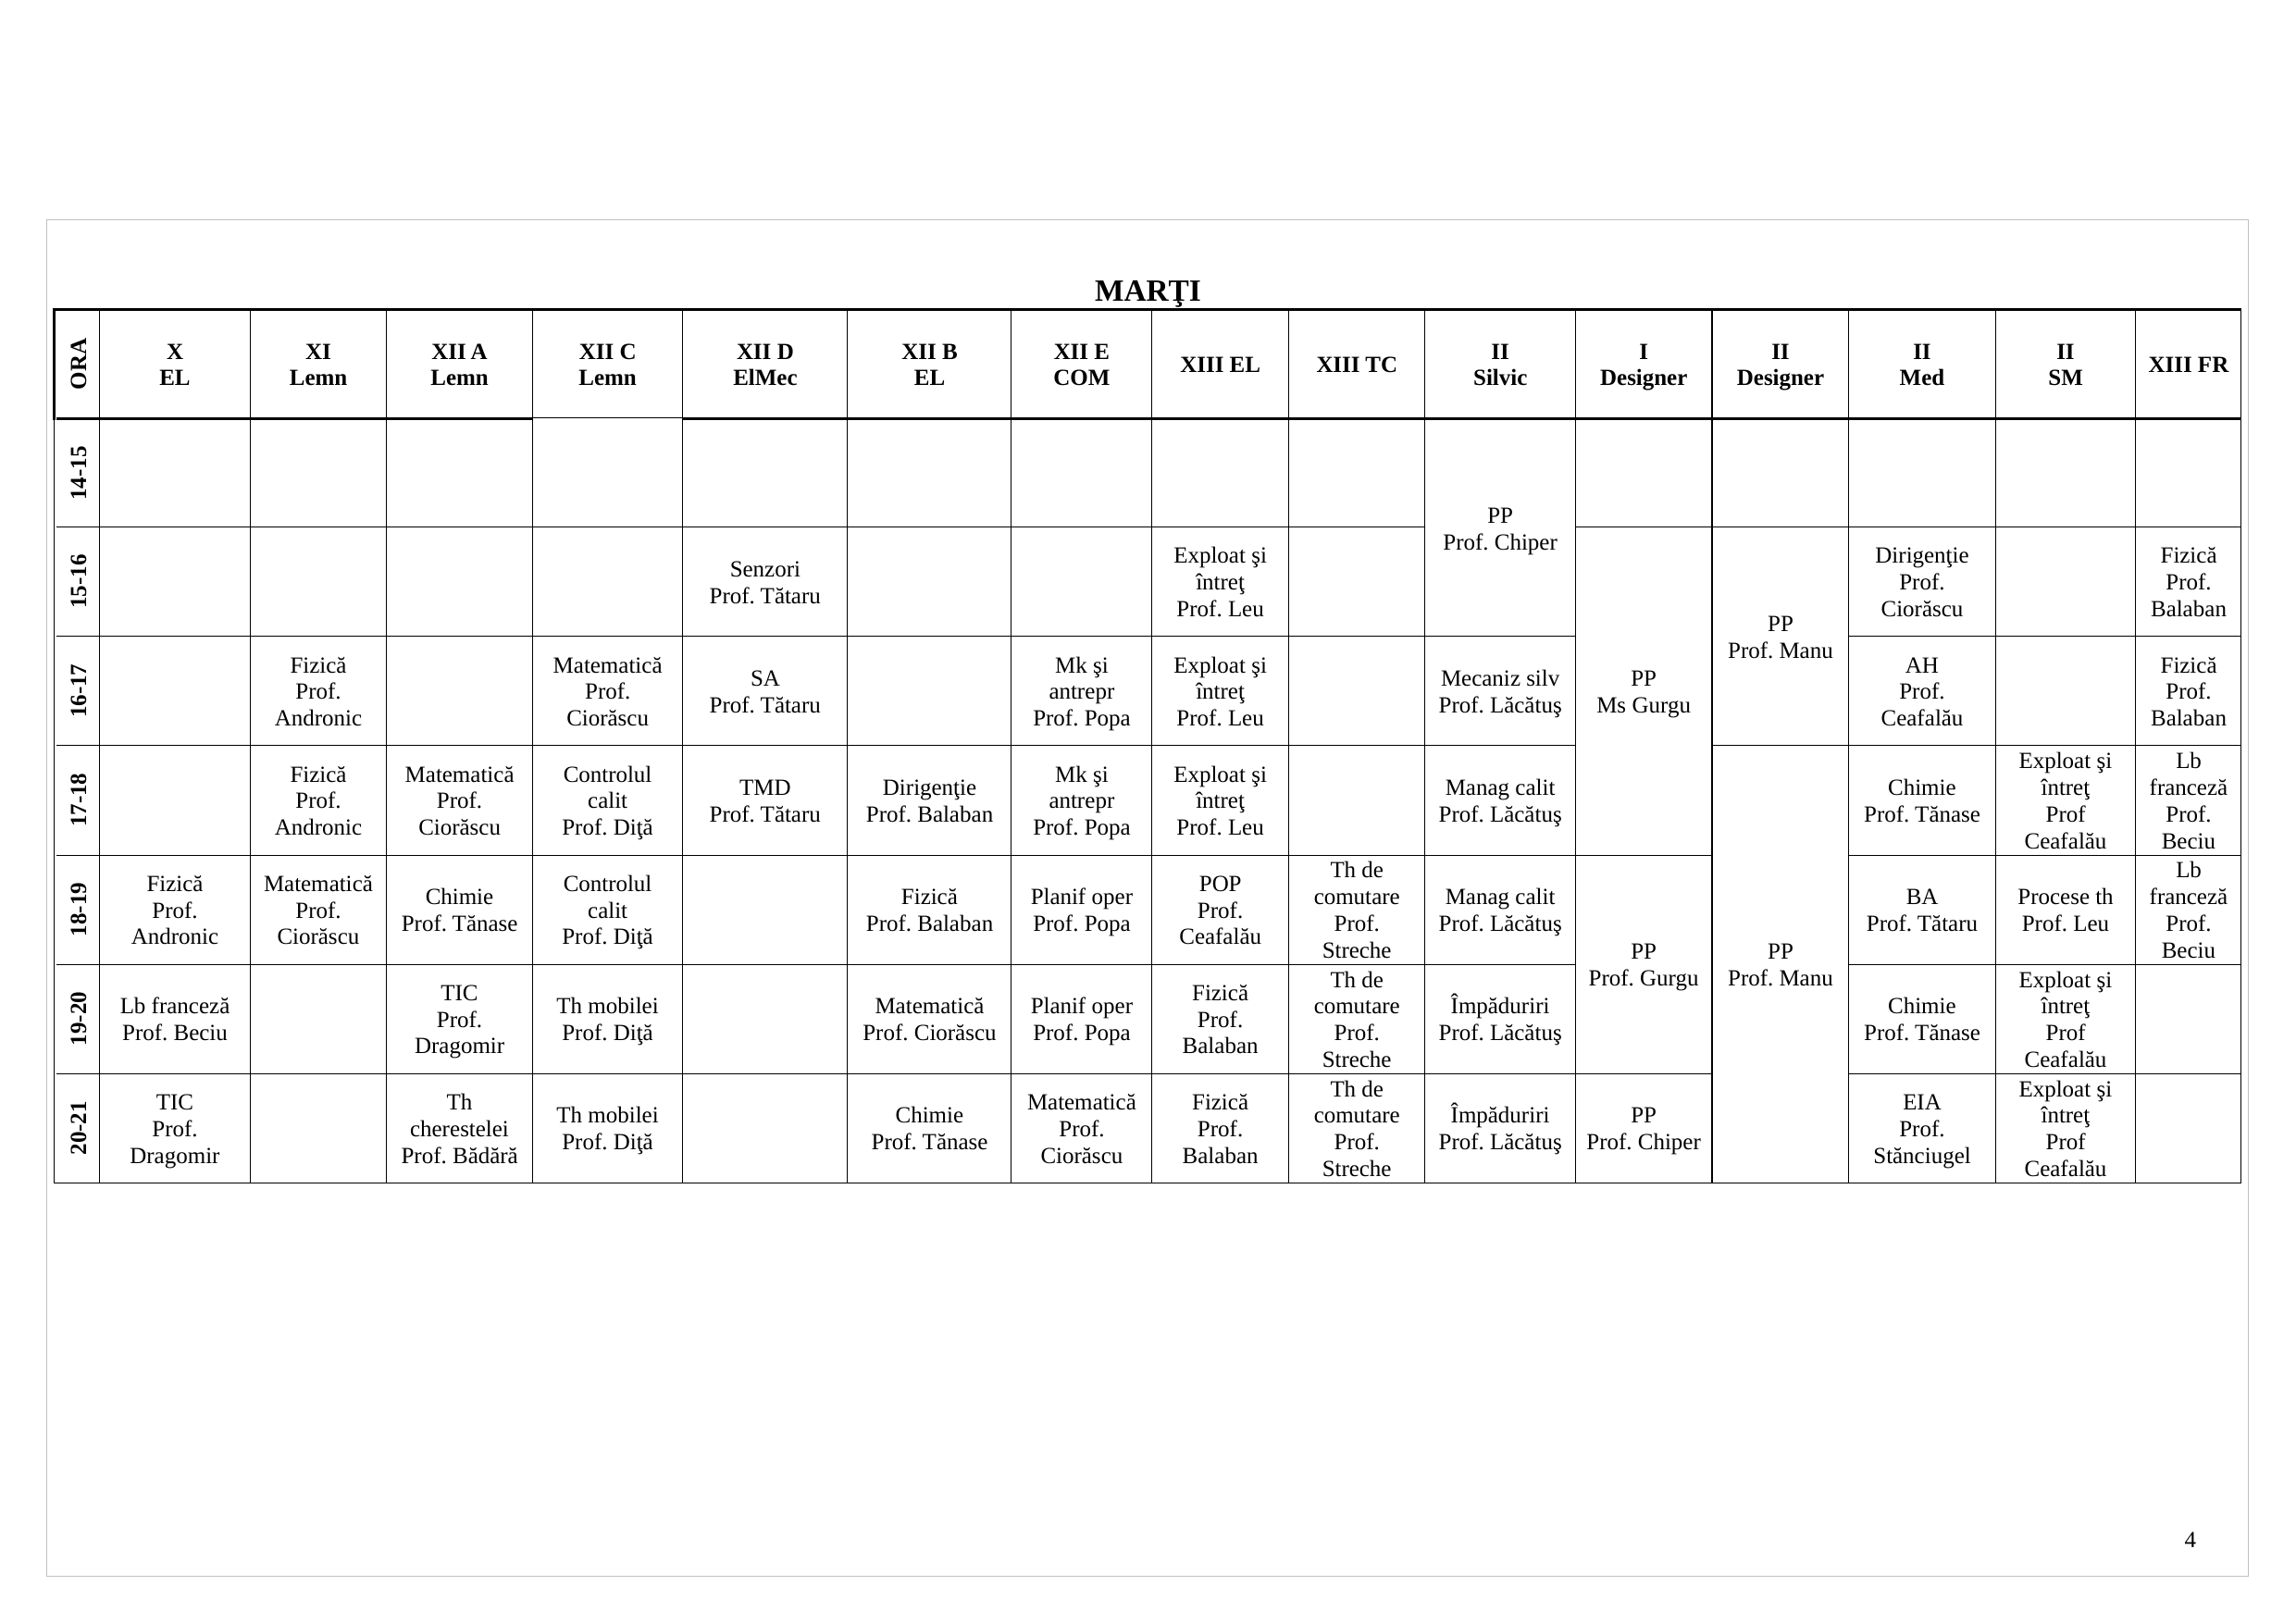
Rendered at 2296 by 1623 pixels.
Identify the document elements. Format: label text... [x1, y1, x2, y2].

table_cell [848, 527, 1011, 636]
table_cell [848, 637, 1011, 745]
table_header II Designer [1713, 311, 1848, 417]
table_cell Senzori Prof. Tătaru [683, 527, 847, 636]
table_cell [683, 856, 847, 964]
table_cell Lb franceză Prof. Beciu [2136, 856, 2240, 964]
table_cell TIC Prof. Dragomir [100, 1074, 250, 1183]
table_cell Lb franceză Prof. Beciu [2136, 746, 2240, 854]
table_cell Fizică Prof. Balaban [2136, 637, 2240, 745]
table_cell PP Ms Gurgu [1576, 527, 1711, 854]
table_cell Exploat şi întreţ Prof. Leu [1152, 527, 1288, 636]
table_header II SM [1996, 311, 2135, 417]
table_cell [533, 527, 682, 636]
table_cell [1289, 527, 1424, 636]
table_cell Fizică Prof. Balaban [1152, 965, 1288, 1073]
table_cell Chimie Prof. Tănase [387, 856, 532, 964]
table_cell 14-15 [55, 417, 99, 527]
table_cell PP Prof. Gurgu [1576, 856, 1711, 1073]
table_cell Fizică Prof. Balaban [1152, 1074, 1288, 1183]
table_cell TMD Prof. Tătaru [683, 746, 847, 854]
table_cell [533, 418, 682, 527]
table_cell [251, 420, 386, 527]
table_cell [2136, 1074, 2240, 1183]
table_cell BA Prof. Tătaru [1849, 856, 1995, 964]
table_cell [2136, 965, 2240, 1073]
table_cell Exploat şi întreţ Prof Ceafalău [1996, 746, 2135, 854]
table_cell [1152, 420, 1288, 527]
table_cell PP Prof. Chiper [1576, 1074, 1711, 1183]
table_cell Matematică Prof. Ciorăscu [387, 746, 532, 854]
table_cell Procese th Prof. Leu [1996, 856, 2135, 964]
table_header XIII FR [2136, 311, 2240, 417]
table_cell Th de comutare Prof. Streche [1289, 1074, 1424, 1183]
table_cell Fizică Prof. Andronic [251, 637, 386, 745]
table_cell [683, 1074, 847, 1183]
table_header X EL [100, 311, 250, 417]
table_cell [1576, 420, 1711, 527]
table_cell [683, 965, 847, 1073]
table_cell [1996, 420, 2135, 527]
table_cell Exploat şi întreţ Prof Ceafalău [1996, 1074, 2135, 1183]
table_cell Th mobilei Prof. Diţă [533, 1074, 682, 1183]
table_cell [387, 527, 532, 636]
table_cell Mecaniz silv Prof. Lăcătuş [1425, 637, 1575, 745]
table_cell PP Prof. Manu [1713, 746, 1848, 1183]
table_cell SA Prof. Tătaru [683, 637, 847, 745]
table_cell Chimie Prof. Tănase [1849, 965, 1995, 1073]
table_cell Exploat şi întreţ Prof. Leu [1152, 746, 1288, 854]
table_header ORA [56, 311, 99, 417]
table_header XIII EL [1152, 311, 1288, 417]
table_header XII E COM [1011, 311, 1151, 417]
table_header II Silvic [1425, 311, 1575, 417]
table_header II Med [1849, 311, 1995, 417]
table_cell [387, 637, 532, 745]
table_cell 15-16 [55, 527, 99, 636]
table_cell Chimie Prof. Tănase [1849, 746, 1995, 854]
table_cell Împăduriri Prof. Lăcătuş [1425, 965, 1575, 1073]
table_cell [1011, 420, 1151, 527]
table_cell Th de comutare Prof. Streche [1289, 856, 1424, 964]
table_cell 16-17 [55, 636, 99, 745]
table_cell [100, 527, 250, 636]
table_cell Lb franceză Prof. Beciu [100, 965, 250, 1073]
table_cell Dirigenţie Prof. Balaban [848, 746, 1011, 854]
table_cell Fizică Prof. Balaban [2136, 527, 2240, 636]
table_cell Matematică Prof. Ciorăscu [251, 856, 386, 964]
table_cell Exploat şi întreţ Prof. Leu [1152, 637, 1288, 745]
table_cell Fizică Prof. Andronic [251, 746, 386, 854]
table_cell [1289, 420, 1424, 527]
table_header XI Lemn [251, 311, 386, 417]
table_cell [251, 965, 386, 1073]
table_cell EIA Prof. Stănciugel [1849, 1074, 1995, 1183]
table_cell Matematică Prof. Ciorăscu [533, 637, 682, 745]
table_cell [2136, 420, 2240, 527]
table_cell [387, 420, 532, 527]
table_cell [1289, 637, 1424, 745]
table_cell [1996, 527, 2135, 636]
table_cell [1996, 637, 2135, 745]
table_cell 20-21 [55, 1073, 99, 1183]
table_cell Planif oper Prof. Popa [1011, 965, 1151, 1073]
table_cell Împăduriri Prof. Lăcătuş [1425, 1074, 1575, 1183]
table_cell [1849, 420, 1995, 527]
table_cell Th mobilei Prof. Diţă [533, 965, 682, 1073]
table_cell Controlul calit Prof. Diţă [533, 856, 682, 964]
table_header XII A Lemn [387, 311, 532, 417]
table_cell Dirigenţie Prof. Ciorăscu [1849, 527, 1995, 636]
table_cell [1011, 527, 1151, 636]
table_cell Fizică Prof. Balaban [848, 856, 1011, 964]
table_cell Matematică Prof. Ciorăscu [1011, 1074, 1151, 1183]
table_cell [1713, 420, 1848, 527]
table_cell 18-19 [55, 855, 99, 964]
table_header XIII TC [1289, 311, 1424, 417]
table_cell Th cherestelei Prof. Bădără [387, 1074, 532, 1183]
table_cell Fizică Prof. Andronic [100, 856, 250, 964]
table_cell [683, 420, 847, 527]
table_header XII B EL [848, 311, 1011, 417]
table_cell POP Prof. Ceafalău [1152, 856, 1288, 964]
table_cell Controlul calit Prof. Diţă [533, 746, 682, 854]
table_cell Manag calit Prof. Lăcătuş [1425, 856, 1575, 964]
table_cell Manag calit Prof. Lăcătuş [1425, 746, 1575, 854]
table_cell Mk şi antrepr Prof. Popa [1011, 746, 1151, 854]
table_cell PP Prof. Manu [1713, 527, 1848, 745]
table_cell [100, 420, 250, 527]
table_cell Exploat şi întreţ Prof Ceafalău [1996, 965, 2135, 1073]
table_cell Chimie Prof. Tănase [848, 1074, 1011, 1183]
table_header XII C Lemn [533, 311, 682, 417]
table_cell [251, 527, 386, 636]
table_cell [100, 746, 250, 854]
table_cell [251, 1074, 386, 1183]
text MARŢI [99, 272, 2196, 308]
table_cell PP Prof. Chiper [1425, 420, 1575, 636]
table_cell Th de comutare Prof. Streche [1289, 965, 1424, 1073]
table_cell AH Prof. Ceafalău [1849, 637, 1995, 745]
table_cell [1289, 746, 1424, 854]
table_cell 17-18 [55, 745, 99, 854]
table_cell Mk şi antrepr Prof. Popa [1011, 637, 1151, 745]
table_cell [848, 420, 1011, 527]
table_header I Designer [1576, 311, 1711, 417]
table_cell [100, 637, 250, 745]
table_cell TIC Prof. Dragomir [387, 965, 532, 1073]
table_cell Planif oper Prof. Popa [1011, 856, 1151, 964]
table_cell Matematică Prof. Ciorăscu [848, 965, 1011, 1073]
table_header XII D ElMec [683, 311, 847, 417]
table_cell 19-20 [55, 964, 99, 1073]
